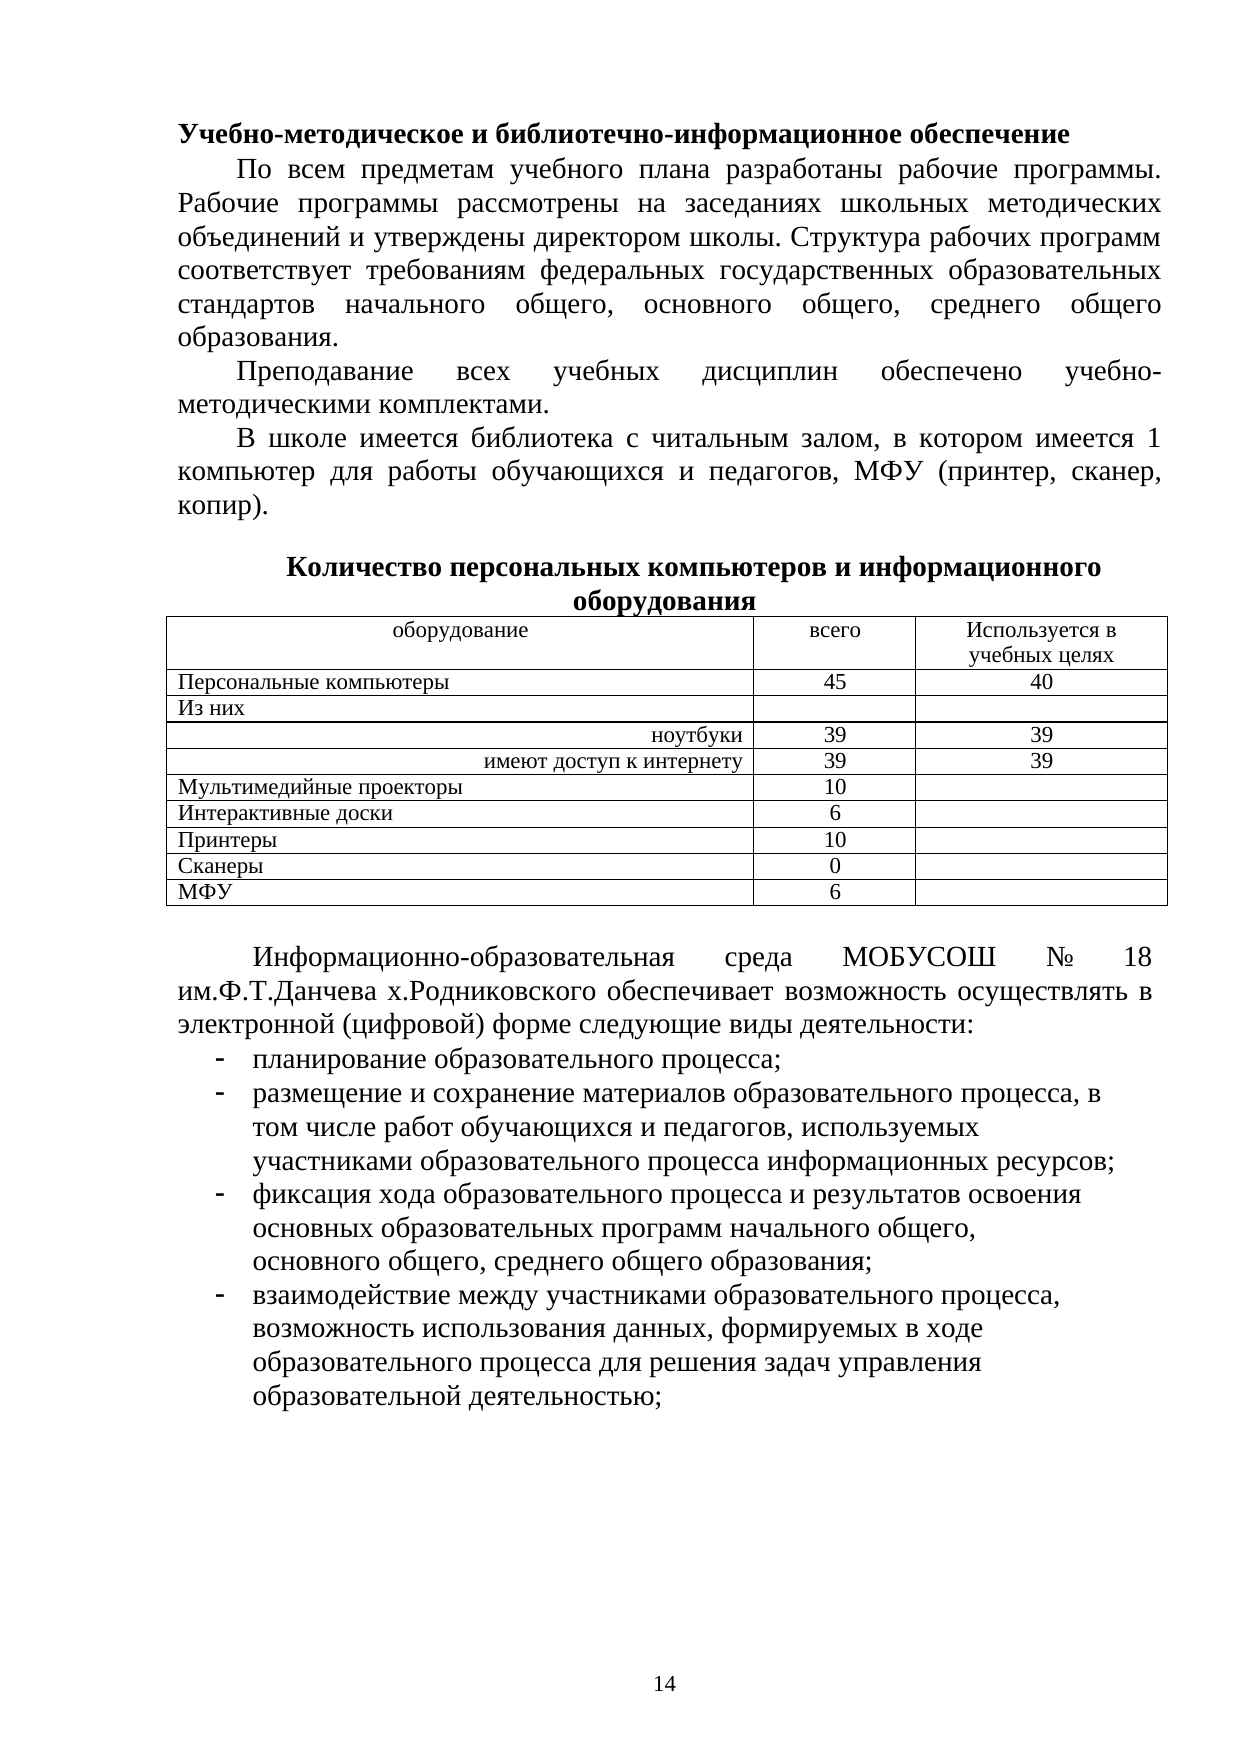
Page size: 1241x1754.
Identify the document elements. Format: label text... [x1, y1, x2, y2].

text По всем предметам учебного плана разработаны рабочие программы. Рабочие программы рассмотрены на заседаниях школьных методических объединений и утверждены директором школы. Структура рабочих программ соответствует требованиям федеральных государственных образовательных стандартов начального общего, основного общего, среднего общего образования. [177, 152, 1162, 353]
table_header Используется в учебных целях [916, 617, 1167, 669]
table_cell Сканеры [167, 854, 753, 879]
text Информационно-образовательная среда МОБУСОШ № 18 им.Ф.Т.Данчева х.Родниковского обеспечивает возможность осуществлять в электронной (цифровой) форме следующие виды деятельности: [177, 939, 1152, 1040]
table_cell Принтеры [167, 828, 753, 853]
table_cell [916, 854, 1167, 879]
table_cell 39 [754, 723, 915, 748]
table_cell [916, 696, 1167, 721]
list фиксация хода образовательного процесса и результатов освоения основных образовательных программ начального общего, основного общего, среднего общего образования; [215, 1176, 1112, 1277]
table_cell 6 [754, 801, 915, 827]
list планирование образовательного процесса; [215, 1040, 1196, 1076]
subtitle Количество персональных компьютеров и информационного [206, 549, 1181, 583]
text В школе имеется библиотека с читальным залом, в котором имеется 1 компьютер для работы обучающихся и педагогов, МФУ (принтер, сканер, копир). [177, 420, 1162, 521]
table_cell ноутбуки [167, 723, 753, 748]
text Преподавание всех учебных дисциплин обеспечено учебно- методическими комплектами. [177, 353, 1162, 420]
table_cell Интерактивные доски [167, 801, 753, 827]
text оборудования [176, 583, 1152, 616]
list размещение и сохранение материалов образовательного процесса, в том числе работ обучающихся и педагогов, используемых участниками образовательного процесса информационных ресурсов; [215, 1076, 1146, 1176]
table_cell [916, 880, 1167, 905]
table_cell Персональные компьютеры [167, 670, 753, 695]
table_cell 0 [754, 854, 915, 879]
table_cell имеют доступ к интернету [167, 749, 753, 774]
text образовательного процесса для решения задач управления образовательной деятельностью; [252, 1344, 984, 1411]
table_cell 10 [754, 775, 915, 800]
table_cell Из них [167, 696, 753, 721]
table_cell 39 [916, 723, 1167, 748]
subtitle Учебно-методическое и библиотечно-информационное обеспечение [177, 116, 1196, 149]
table_cell [916, 828, 1167, 853]
table_cell [916, 775, 1167, 800]
table_cell [916, 801, 1167, 827]
table_cell 40 [916, 670, 1167, 695]
list взаимодействие между участниками образовательного процесса, возможность использования данных, формируемых в ходе [215, 1277, 1061, 1344]
table_cell [754, 696, 915, 721]
table_header всего [754, 617, 915, 669]
table_cell МФУ [167, 880, 753, 905]
table_cell 45 [754, 670, 915, 695]
table_cell 10 [754, 828, 915, 853]
table_header оборудование [167, 617, 753, 669]
table_cell Мультимедийные проекторы [167, 775, 753, 800]
table_cell 6 [754, 880, 915, 905]
table_cell 39 [916, 749, 1167, 774]
table_cell 39 [754, 749, 915, 774]
